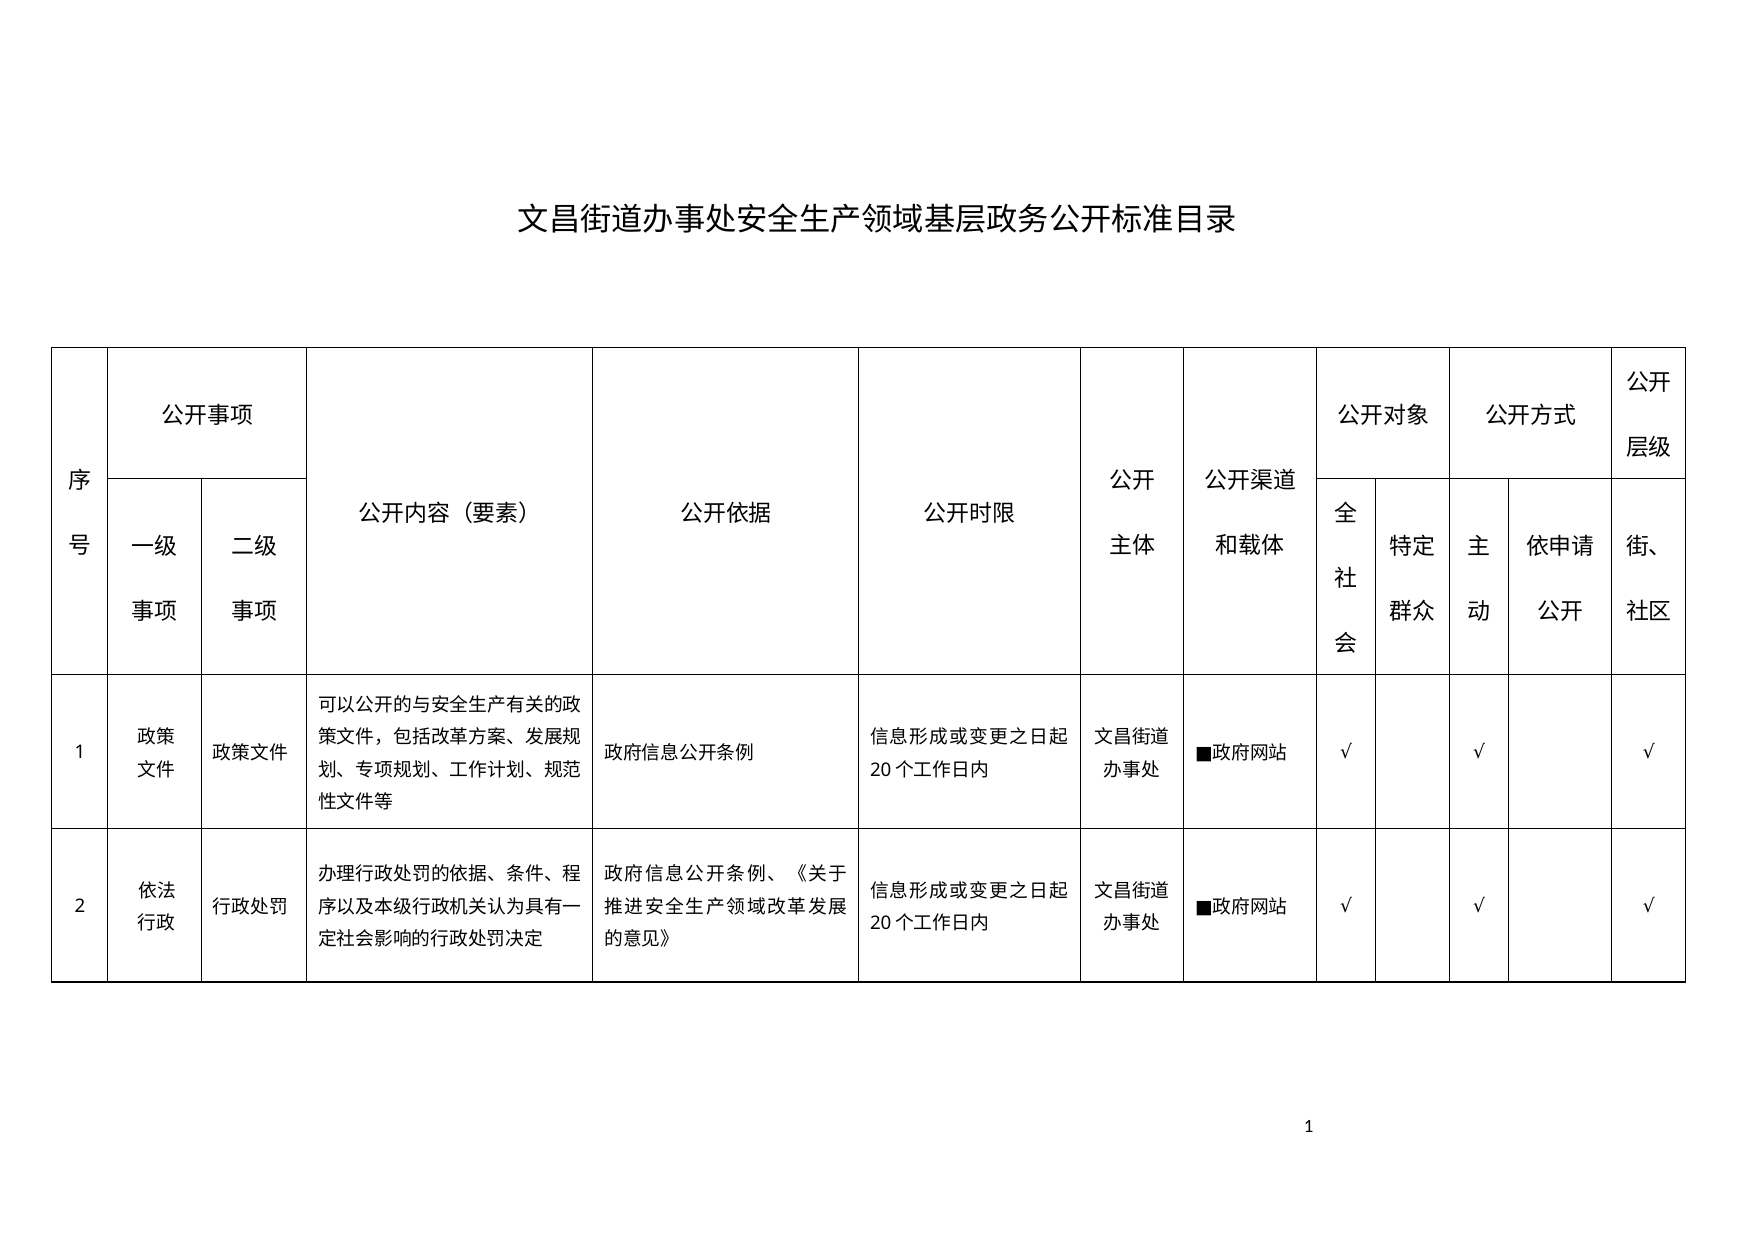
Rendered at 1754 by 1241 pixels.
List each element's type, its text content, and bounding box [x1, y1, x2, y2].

table_header 公开渠道和载体 [1184, 348, 1316, 674]
table_cell 办理行政处罚的依据、条件、程序以及本级行政机关认为具有一定社会影响的行政处罚决定 [307, 829, 592, 981]
table_cell √ [1612, 829, 1685, 981]
table_cell 信息形成或变更之日起20个工作日内 [859, 675, 1080, 828]
table_header 公开依据 [593, 348, 858, 674]
table_cell [1509, 829, 1611, 981]
table_cell √ [1450, 829, 1508, 981]
table_header 公开层级 [1612, 348, 1685, 478]
table_cell 依法 行政 [108, 829, 201, 981]
table_cell 可以公开的与安全生产有关的政策文件，包括改革方案、发展规划、专项规划、工作计划、规范性文件等 [307, 675, 592, 828]
table_cell 依申请公开 [1509, 479, 1611, 674]
table_cell √ [1317, 675, 1375, 828]
table_cell 街、社区 [1612, 479, 1685, 674]
table_cell 二级 事项 [202, 479, 306, 674]
table_cell [1376, 675, 1449, 828]
table_cell 全社会 [1317, 479, 1375, 674]
table_cell 文昌街道办事处 [1081, 829, 1183, 981]
table_cell 政府信息公开条例、《关于推进安全生产领域改革发展的意见》 [593, 829, 858, 981]
table_cell 政府信息公开条例 [593, 675, 858, 828]
table_header 公开内容（要素） [307, 348, 592, 674]
table_cell 文昌街道办事处 [1081, 675, 1183, 828]
table_cell 行政处罚 [202, 829, 306, 981]
table_header 公开 主体 [1081, 348, 1183, 674]
table_cell 政策文件 [202, 675, 306, 828]
table_cell 1 [52, 675, 107, 828]
table_cell 一级 事项 [108, 479, 201, 674]
table_cell [1509, 675, 1611, 828]
table_header 公开对象 [1317, 348, 1449, 478]
table_cell 信息形成或变更之日起20个工作日内 [859, 829, 1080, 981]
table_cell √ [1612, 675, 1685, 828]
table_cell √ [1450, 675, 1508, 828]
table_cell [1376, 829, 1449, 981]
table_header 序号 [52, 348, 107, 674]
table_header 公开事项 [108, 348, 306, 478]
subtitle 文昌街道办事处安全生产领域基层政务公开标准目录 [150, 184, 1604, 249]
table_cell 2 [52, 829, 107, 981]
table_cell 特定群众 [1376, 479, 1449, 674]
table_header 公开时限 [859, 348, 1080, 674]
table_cell 主动 [1450, 479, 1508, 674]
table_cell 政策 文件 [108, 675, 201, 828]
table_cell √ [1317, 829, 1375, 981]
table_header 公开方式 [1450, 348, 1611, 478]
table_cell ■政府网站 [1184, 675, 1316, 828]
table_cell ■政府网站 [1184, 829, 1316, 981]
